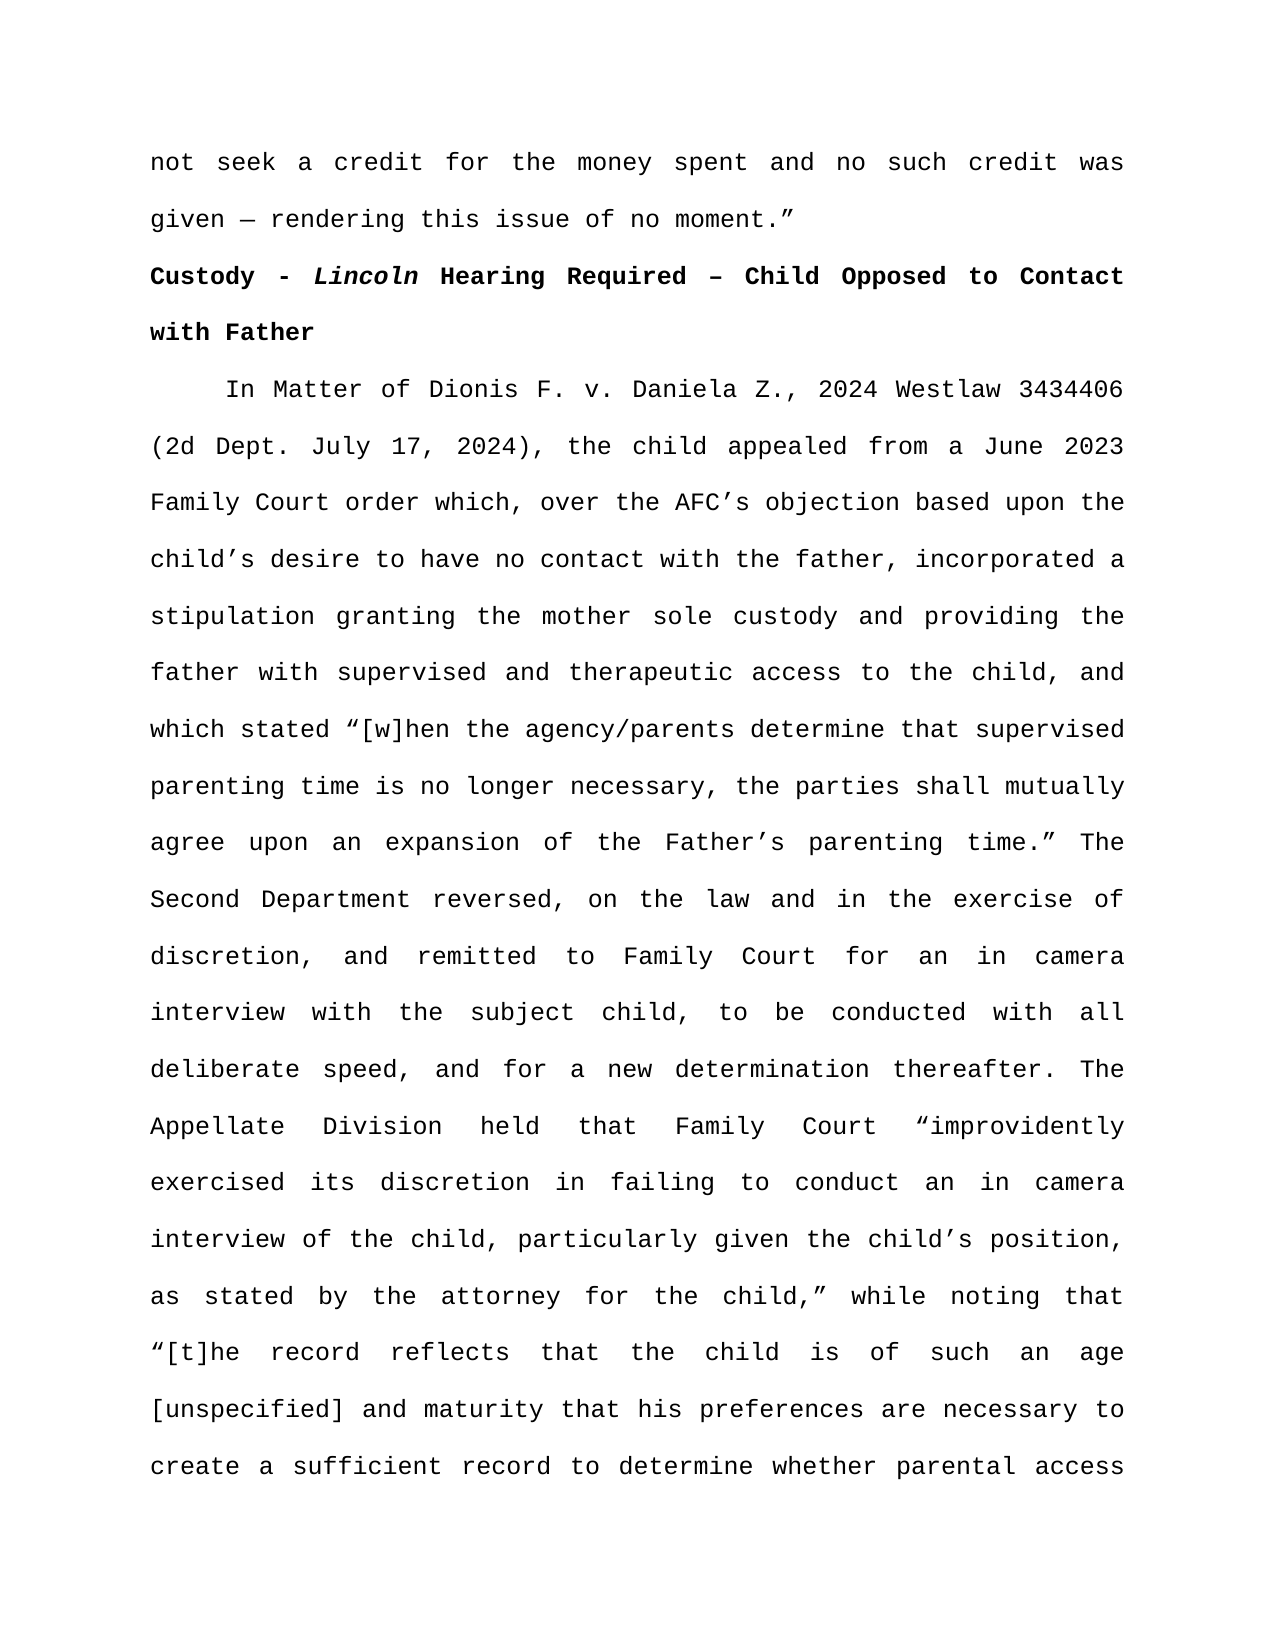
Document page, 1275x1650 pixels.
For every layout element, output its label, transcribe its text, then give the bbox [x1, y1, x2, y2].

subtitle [150, 377, 1125, 1482]
subtitle Custody - Lincoln Hearing Required – Child Opposed to Contact with Father [150, 263, 1125, 348]
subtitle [150, 150, 1125, 235]
